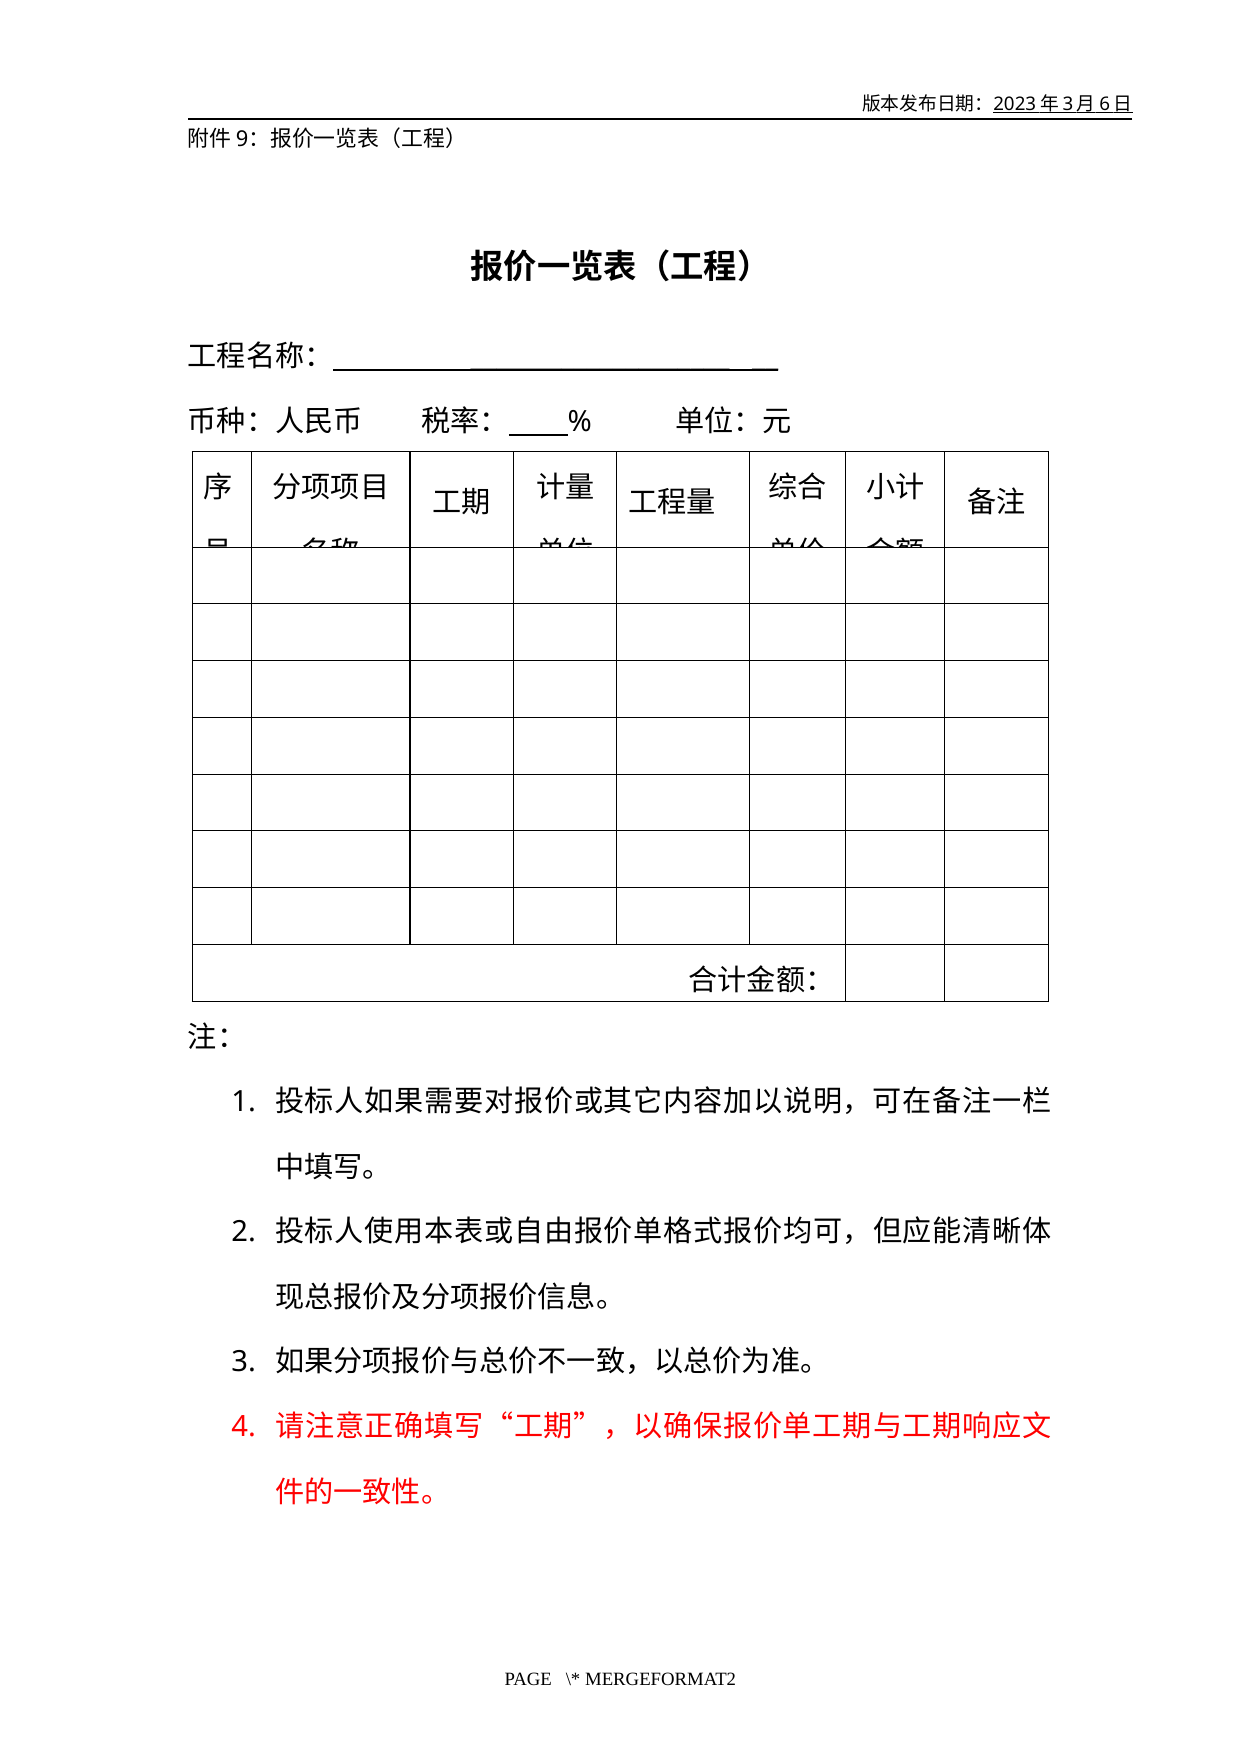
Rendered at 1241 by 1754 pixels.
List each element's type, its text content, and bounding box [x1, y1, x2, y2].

text 币种：人民币 税率： % 单位：元 [187, 386, 1053, 451]
table_cell [252, 548, 409, 603]
table_cell [945, 775, 1048, 830]
table_header 小计金额 [846, 452, 944, 547]
table_cell [945, 604, 1048, 660]
table_cell [846, 548, 944, 603]
table_cell [846, 718, 944, 774]
table_cell [252, 888, 409, 944]
text 附件9：报价一览表（工程） [187, 121, 1053, 154]
table_cell [514, 548, 616, 603]
table_cell [193, 775, 251, 830]
table_header 备注 [945, 452, 1048, 547]
table_cell [750, 775, 845, 830]
table_cell [193, 661, 251, 717]
table_cell [411, 548, 513, 603]
table_cell [252, 661, 409, 717]
table_cell [193, 831, 251, 887]
list 投标人如果需要对报价或其它内容加以说明，可在备注一栏中填写。 [231, 1067, 1053, 1197]
list 请注意正确填写“工期”，以确保报价单工期与工期响应文件的一致性。 [231, 1392, 1053, 1522]
table_cell [514, 831, 616, 887]
table_header 工程量 [617, 452, 749, 547]
table_cell [617, 718, 749, 774]
table_header 序号 [193, 452, 251, 547]
list 投标人使用本表或自由报价单格式报价均可，但应能清晰体现总报价及分项报价信息。 [231, 1197, 1053, 1327]
table_cell [252, 604, 409, 660]
table_cell [750, 548, 845, 603]
table_cell [945, 945, 1048, 1001]
table_cell [846, 604, 944, 660]
table_cell [846, 775, 944, 830]
table_cell 合计金额： [193, 945, 845, 1001]
table_cell [193, 604, 251, 660]
table_cell [411, 718, 513, 774]
table_cell [617, 548, 749, 603]
table_cell [846, 888, 944, 944]
table_header 计量单位 [514, 452, 616, 547]
list 如果分项报价与总价不一致，以总价为准。 [231, 1327, 1053, 1392]
table_cell [846, 661, 944, 717]
table_cell [252, 831, 409, 887]
table_cell [945, 831, 1048, 887]
table_cell [945, 718, 1048, 774]
table_cell [514, 661, 616, 717]
table_cell [193, 888, 251, 944]
table_cell [193, 718, 251, 774]
table_header 综合单价 [750, 452, 845, 547]
table_cell [252, 775, 409, 830]
table_cell [617, 831, 749, 887]
table_cell [617, 775, 749, 830]
table_cell [411, 604, 513, 660]
table_cell [750, 604, 845, 660]
table_header 分项项目名称 [252, 452, 409, 547]
table_cell [617, 888, 749, 944]
table_cell [846, 945, 944, 1001]
table_cell [945, 888, 1048, 944]
table_cell [945, 548, 1048, 603]
table_cell [846, 831, 944, 887]
text 报价一览表（工程） [187, 231, 1053, 296]
table_cell [617, 604, 749, 660]
table_cell [750, 661, 845, 717]
text 注： [188, 1002, 1053, 1067]
table_cell [750, 718, 845, 774]
table_cell [411, 775, 513, 830]
table_cell [750, 888, 845, 944]
table_header 工期 [411, 452, 513, 547]
table_cell [411, 831, 513, 887]
text 工程名称： ____________________ __ [187, 321, 1053, 386]
table_cell [617, 661, 749, 717]
table_cell [411, 888, 513, 944]
table_cell [750, 831, 845, 887]
table_cell [514, 775, 616, 830]
table_cell [411, 661, 513, 717]
table_cell [252, 718, 409, 774]
table_cell [514, 718, 616, 774]
table_cell [945, 661, 1048, 717]
table_cell [193, 548, 251, 603]
table_cell [514, 888, 616, 944]
table_cell [514, 604, 616, 660]
